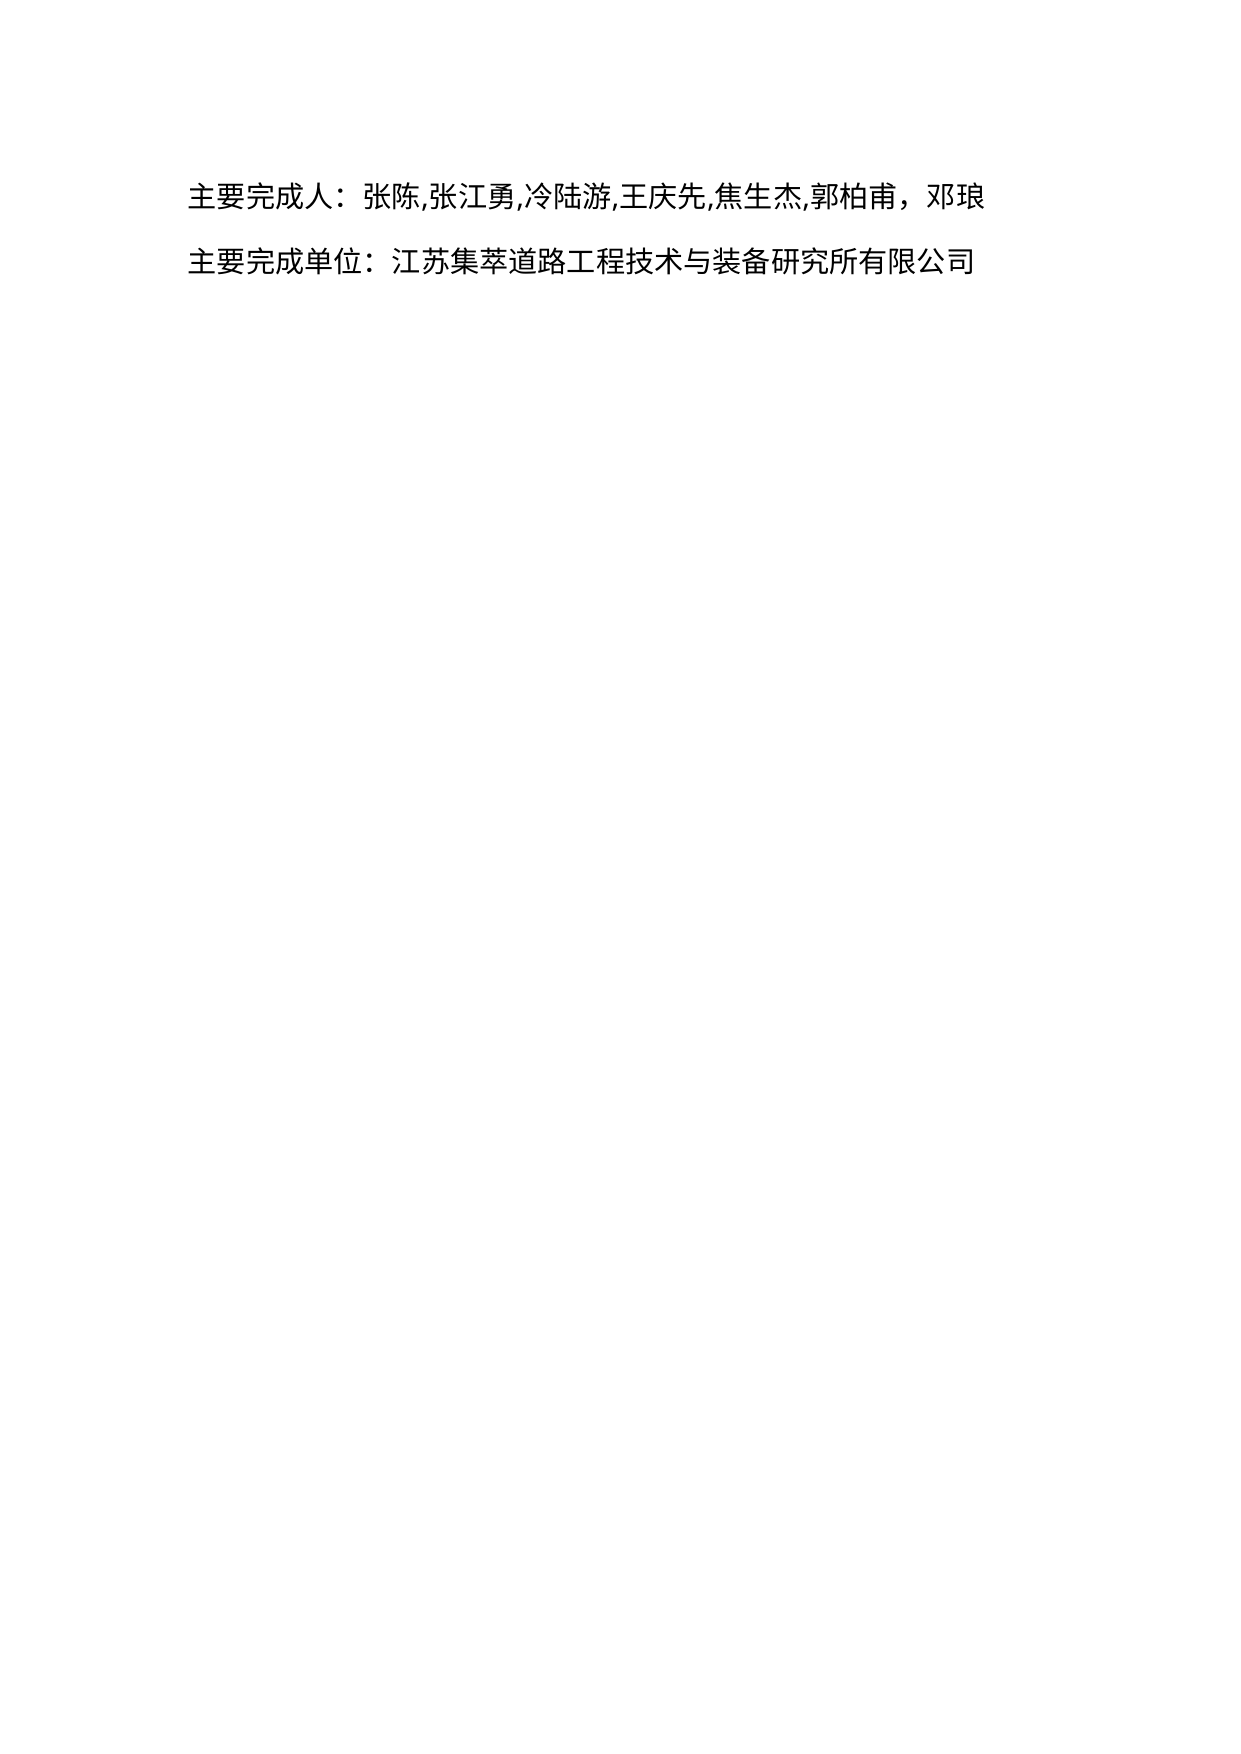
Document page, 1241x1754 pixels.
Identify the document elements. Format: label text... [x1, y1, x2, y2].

list 主要完成人：张陈,张江勇,冷陆游,王庆先,焦生杰,郭柏甫，邓琅 [187, 162, 1053, 227]
list 主要完成单位：江苏集萃道路工程技术与装备研究所有限公司 [187, 227, 1053, 292]
